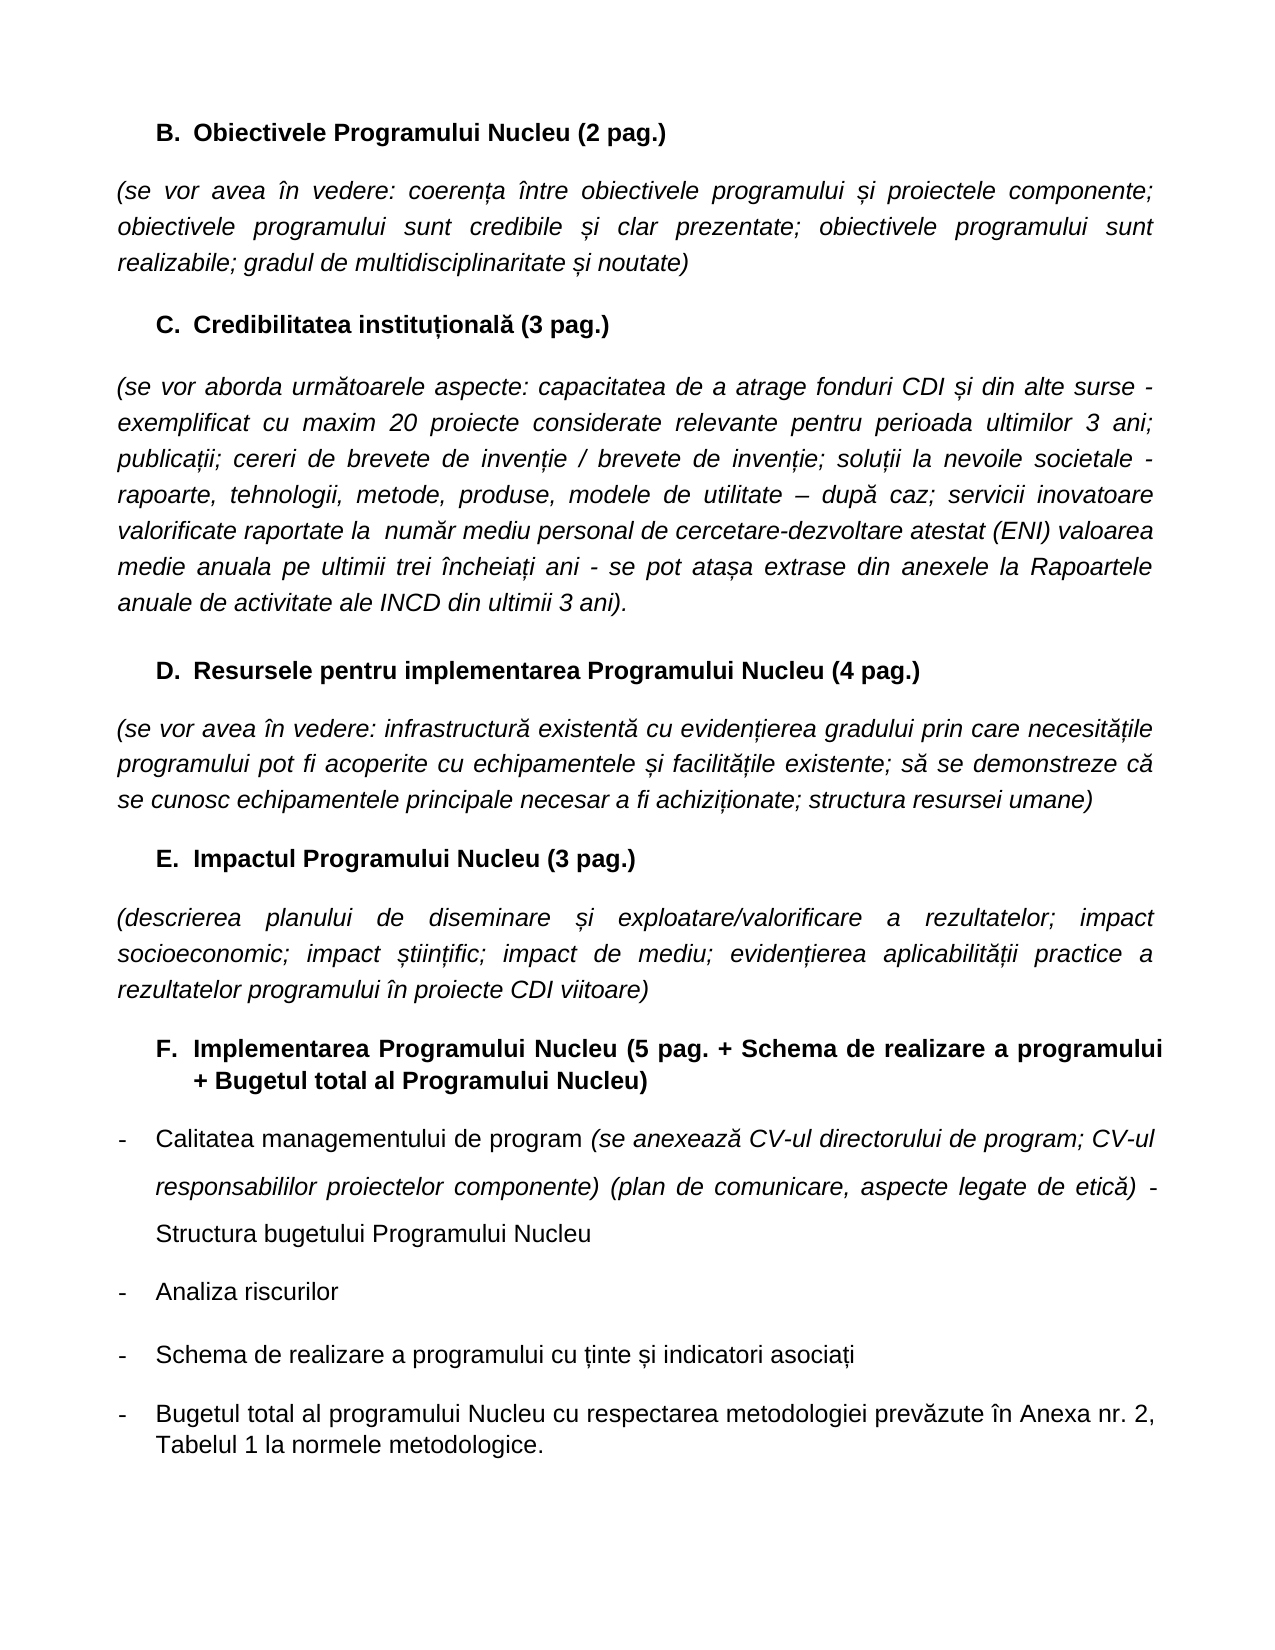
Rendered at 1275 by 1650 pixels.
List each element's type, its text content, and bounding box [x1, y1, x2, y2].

text (se vor avea în vedere: infrastructură existentă cu evidențierea gradului prin care necesitățile programului pot fi acoperite cu echipamentele și facilitățile existente; să se demonstreze că se cunosc echipamentele principale necesar a fi achiziționate; structura resursei umane) [116, 713, 1158, 814]
list Resursele pentru implementarea Programului Nucleu (4 pag.) [156, 656, 1164, 685]
text (se vor avea în vedere: coerența între obiectivele programului și proiectele componente; obiectivele programului sunt credibile și clar prezentate; obiectivele programului sunt realizabile; gradul de multidisciplinaritate și noutate) [116, 176, 1158, 276]
list Impactul Programului Nucleu (3 pag.) [156, 843, 1164, 872]
list Calitatea managementului de program (se anexează CV-ul directorului de program; CV-ul responsabililor proiectelor componente) (plan de comunicare, aspecte legate de etică) - Structura bugetului Programului Nucleu [118, 1124, 1157, 1248]
list Implementarea Programului Nucleu (5 pag. + Schema de realizare a programului + Bugetul total al Programului Nucleu) [156, 1034, 1164, 1095]
list Bugetul total al programului Nucleu cu respectarea metodologiei prevăzute în Anexa nr. 2, Tabelul 1 la normele metodologice. [118, 1399, 1157, 1459]
list Credibilitatea instituțională (3 pag.) [156, 310, 1164, 339]
list Obiectivele Programului Nucleu (2 pag.) [156, 118, 1164, 147]
text (se vor aborda următoarele aspecte: capacitatea de a atrage fonduri CDI și din alte surse - exemplificat cu maxim 20 proiecte considerate relevante pentru perioada ultimilor 3 ani; publicații; cereri de brevete de invenție / brevete de invenție; soluții la nevoile societale - rapoarte, tehnologii, metode, produse, modele de utilitate – după caz; servicii inovatoare valorificate raportate la număr mediu personal de cercetare-dezvoltare atestat (ENI) valoarea medie anuala pe ultimii trei încheiați ani - se pot atașa extrase din anexele la Rapoartele anuale de activitate ale INCD din ultimii 3 ani). [116, 372, 1158, 617]
text (descrierea planului de diseminare și exploatare/valorificare a rezultatelor; impact socioeconomic; impact științific; impact de mediu; evidențierea aplicabilității practice a rezultatelor programului în proiecte CDI viitoare) [116, 903, 1158, 1004]
list Analiza riscurilor [118, 1277, 1157, 1306]
list Schema de realizare a programului cu ținte și indicatori asociați [118, 1340, 1157, 1369]
